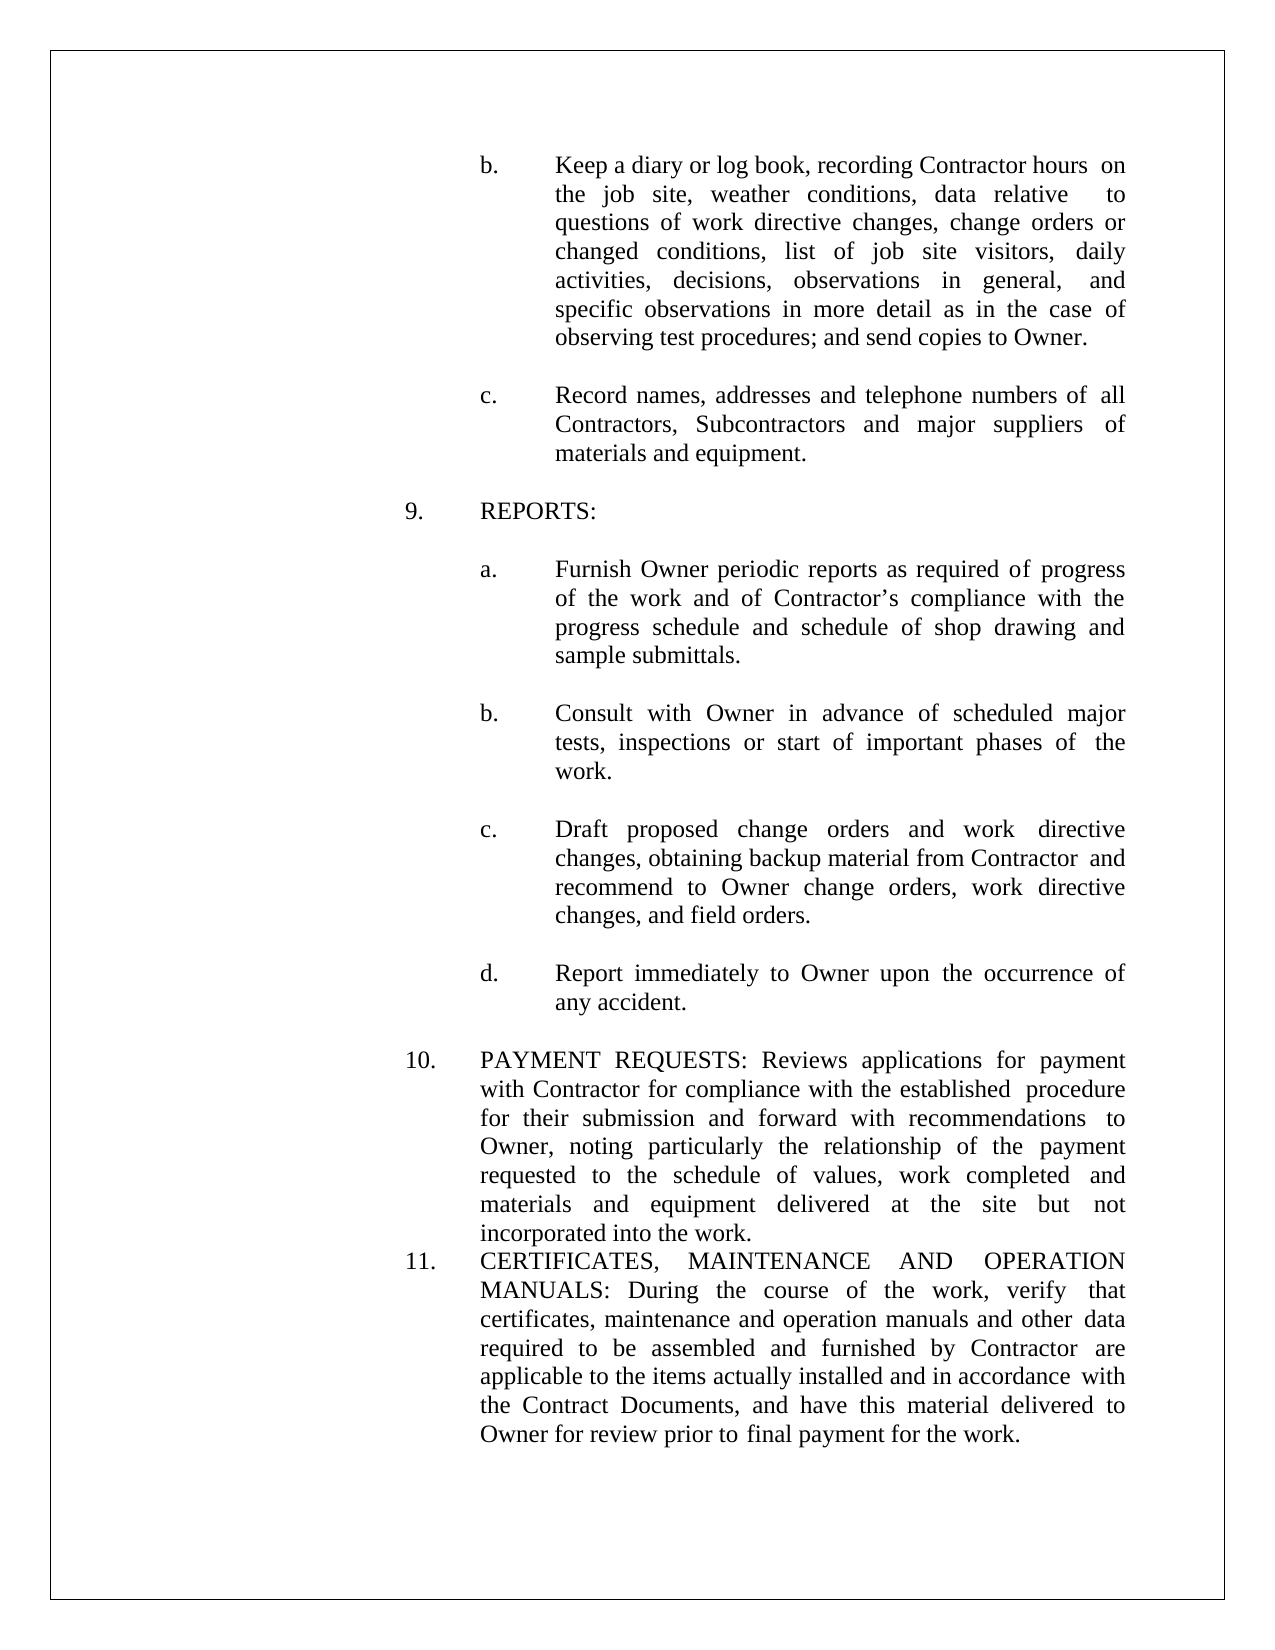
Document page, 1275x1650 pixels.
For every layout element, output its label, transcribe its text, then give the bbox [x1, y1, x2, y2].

list Furnish Owner periodic reports as required of progress of the work and of Contractor’s compliance with the progress schedule and schedule of shop drawing and sample submittals. [480, 554, 1125, 669]
list Record names, addresses and telephone numbers of all Contractors, Subcontractors and major suppliers of materials and equipment. [480, 381, 1125, 467]
list PAYMENT REQUESTS: Reviews applications for payment with Contractor for compliance with the established procedure for their submission and forward with recommendations to Owner, noting particularly the relationship of the payment requested to the schedule of values, work completed and materials and equipment delivered at the site but not incorporated into the work. [405, 1045, 1126, 1246]
list Consult with Owner in advance of scheduled major tests, inspections or start of important phases of the work. [480, 698, 1125, 785]
list Report immediately to Owner upon the occurrence of any accident. [480, 958, 1125, 1016]
list Draft proposed change orders and work directive changes, obtaining backup material from Contractor and recommend to Owner change orders, work directive changes, and field orders. [480, 814, 1125, 929]
list Keep a diary or log book, recording Contractor hours on the job site, weather conditions, data relative to questions of work directive changes, change orders or changed conditions, list of job site visitors, daily activities, decisions, observations in general, and specific observations in more detail as in the case of observing test procedures; and send copies to Owner. [480, 150, 1126, 351]
list REPORTS: [405, 496, 1080, 525]
list CERTIFICATES, MAINTENANCE AND OPERATION MANUALS: During the course of the work, verify that certificates, maintenance and operation manuals and other data required to be assembled and furnished by Contractor are applicable to the items actually installed and in accordance with the Contract Documents, and have this material delivered to Owner for review prior to final payment for the work. [405, 1246, 1126, 1448]
